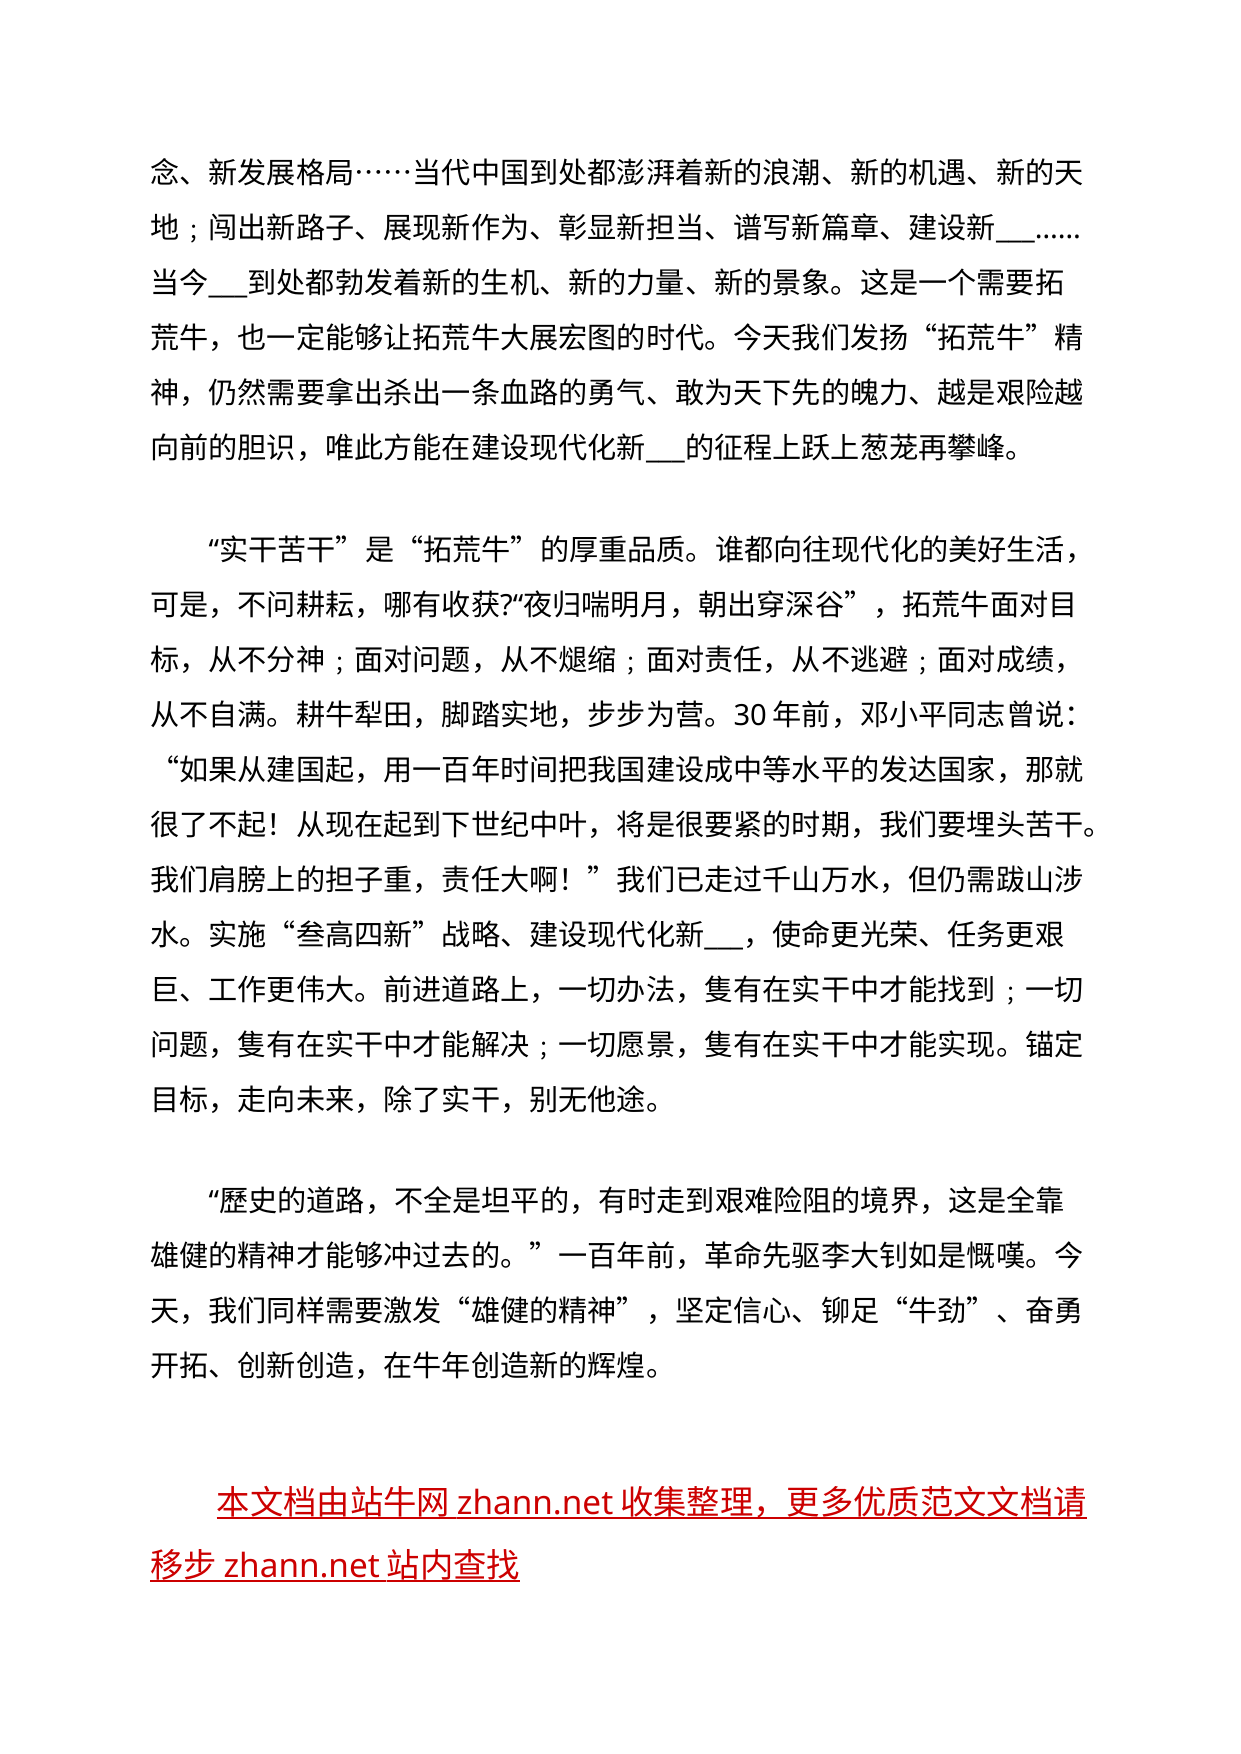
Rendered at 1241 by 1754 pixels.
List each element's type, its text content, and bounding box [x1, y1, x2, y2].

text “实干苦干”是“拓荒牛”的厚重品质。谁都向往现代化的美好生活，可是，不问耕耘，哪有收获?“夜归喘明月，朝出穿深谷”，拓荒牛面对目标，从不分神﹔面对问题，从不煺缩﹔面对责任，从不逃避﹔面对成绩，从不自满。耕牛犁田，脚踏实地，步步为营。30年前，邓小平同志曾说：“如果从建国起，用一百年时间把我国建设成中等水平的发达国家，那就很了不起！从现在起到下世纪中叶，将是很要紧的时期，我们要埋头苦干。我们肩膀上的担子重，责任大啊！”我们已走过千山万水，但仍需跋山涉水。实施“叁高四新”战略、建设现代化新___，使命更光荣、任务更艰巨、工作更伟大。前进道路上，一切办法，隻有在实干中才能找到﹔一切问题，隻有在实干中才能解决﹔一切愿景，隻有在实干中才能实现。锚定目标，走向未来，除了实干，别无他途。 [150, 527, 1090, 1118]
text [150, 150, 1090, 467]
text “歷史的道路，不全是坦平的，有时走到艰难险阻的境界，这是全靠雄健的精神才能够冲过去的。”一百年前，革命先驱李大钊如是慨嘆。今天，我们同样需要激发“雄健的精神”，坚定信心、铆足“牛劲”、奋勇开拓、创新创造，在牛年创造新的辉煌。 [150, 1178, 1090, 1385]
text 本文档由站牛网zhann.net收集整理，更多优质范文文档请移步zhann.net站内查找 [150, 1476, 1090, 1587]
